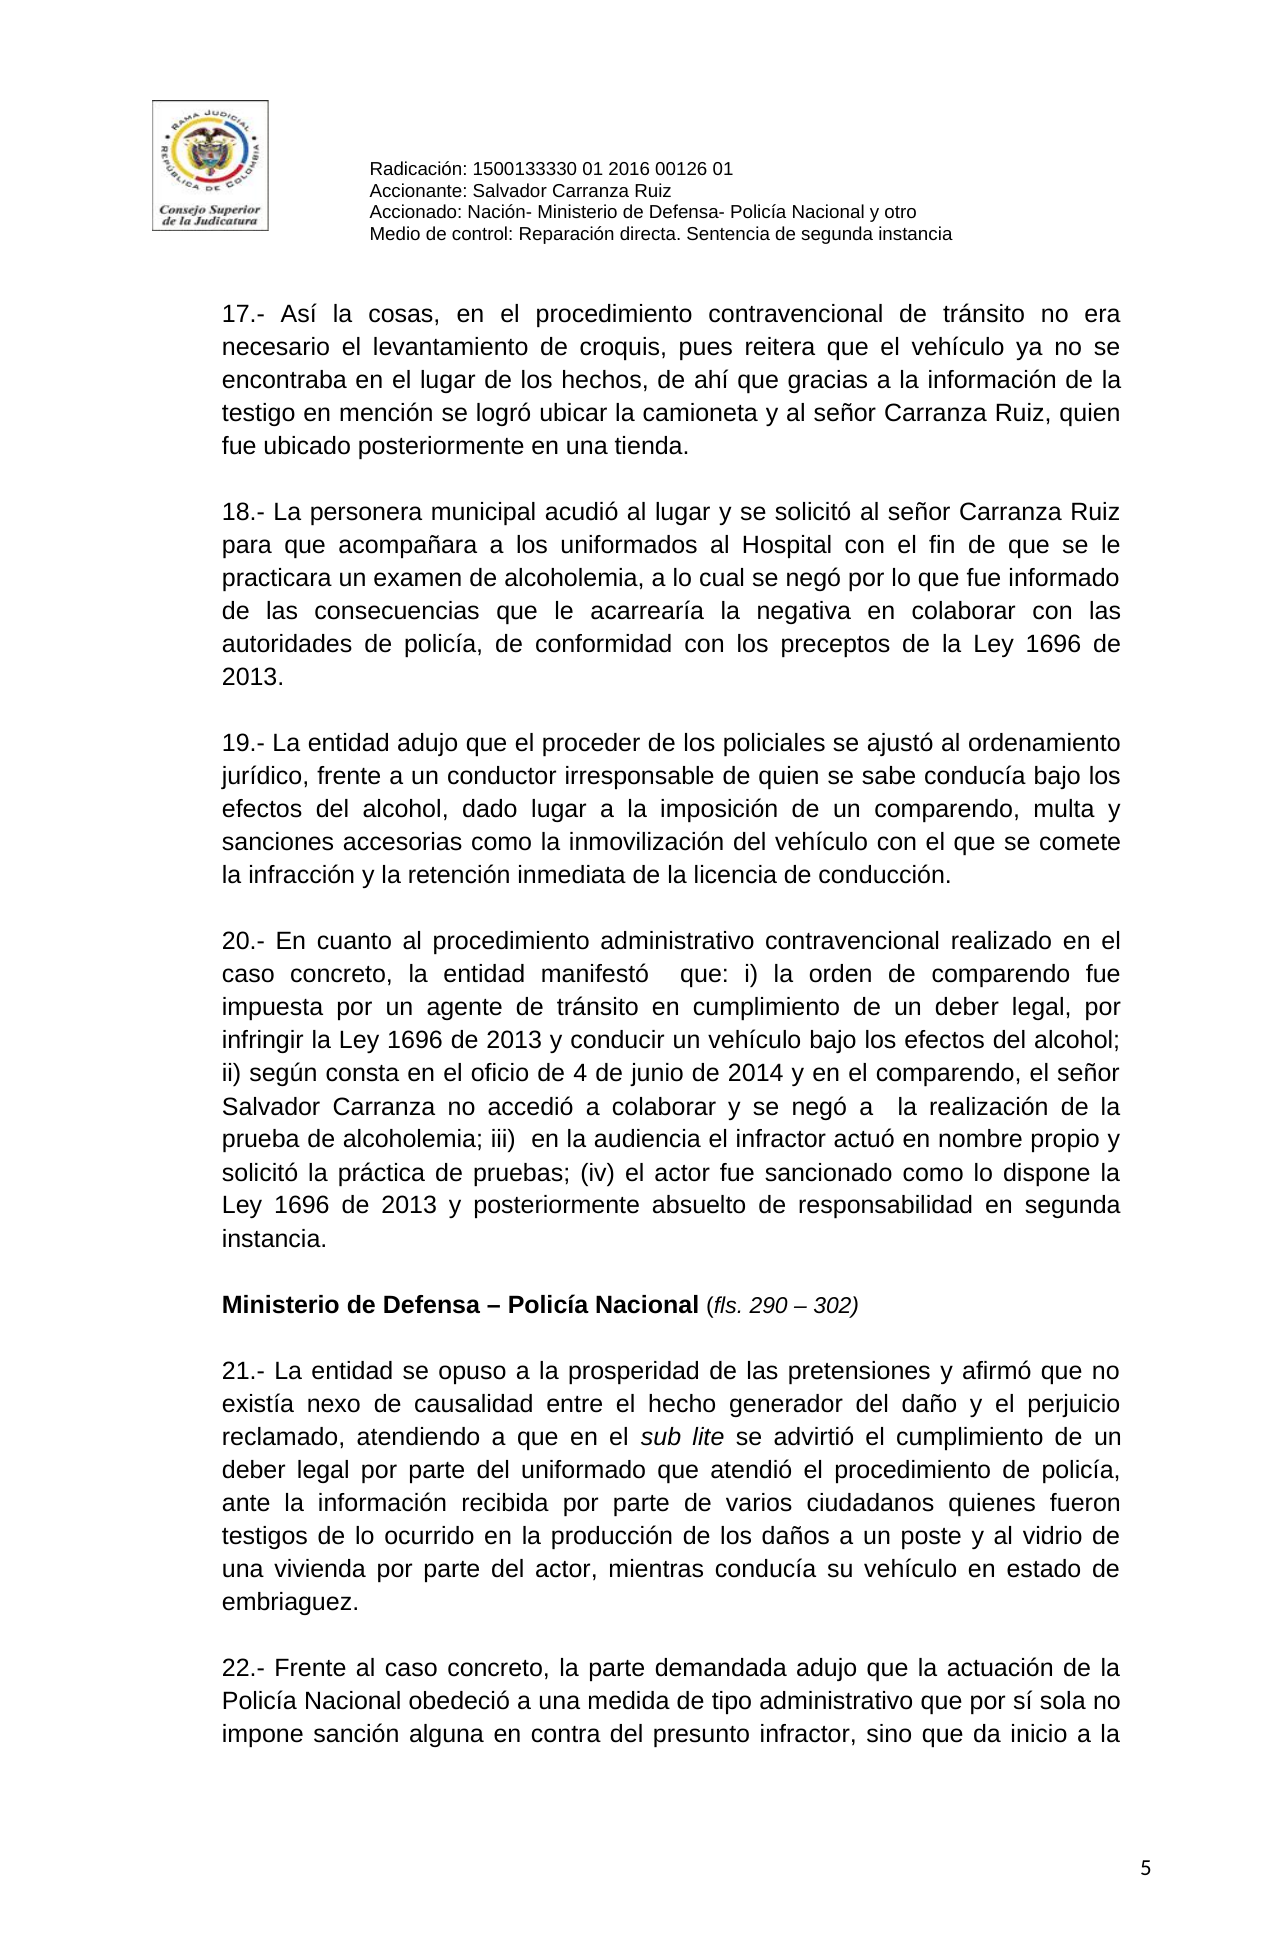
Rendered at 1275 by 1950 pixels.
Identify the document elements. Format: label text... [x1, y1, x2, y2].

text Ministerio de Defensa – Policía Nacional (fls. 290 – 302) [222, 1289, 1122, 1318]
picture [152, 100, 269, 231]
text 17.- Así la cosas, en el procedimiento contravencional de tránsito no era necesario el levantamiento de croquis, pues reitera que el vehículo ya no se encontraba en el lugar de los hechos, de ahí que gracias a la información de la testigo en mención se logró ubicar la camioneta y al señor Carranza Ruiz, quien fue ubicado posteriormente en una tienda. [222, 299, 1122, 460]
text 21.- La entidad se opuso a la prosperidad de las pretensiones y afirmó que no existía nexo de causalidad entre el hecho generador del daño y el perjuicio reclamado, atendiendo a que en el sub lite se advirtió el cumplimiento de un deber legal por parte del uniformado que atendió el procedimiento de policía, ante la información recibida por parte de varios ciudadanos quienes fueron testigos de lo ocurrido en la producción de los daños a un poste y al vidrio de una vivienda por parte del actor, mientras conducía su vehículo en estado de embriaguez. [222, 1356, 1122, 1616]
text 20.- En cuanto al procedimiento administrativo contravencional realizado en el caso concreto, la entidad manifestó que: i) la orden de comparendo fue impuesta por un agente de tránsito en cumplimiento de un deber legal, por infringir la Ley 1696 de 2013 y conducir un vehículo bajo los efectos del alcohol; ii) según consta en el oficio de 4 de junio de 2014 y en el comparendo, el señor Salvador Carranza no accedió a colaborar y se negó a la realización de la prueba de alcoholemia; iii) en la audiencia el infractor actuó en nombre propio y solicitó la práctica de pruebas; (iv) el actor fue sancionado como lo dispone la Ley 1696 de 2013 y posteriormente absuelto de responsabilidad en segunda instancia. [222, 926, 1122, 1252]
text 19.- La entidad adujo que el proceder de los policiales se ajustó al ordenamiento jurídico, frente a un conductor irresponsable de quien se sabe conducía bajo los efectos del alcohol, dado lugar a la imposición de un comparendo, multa y sanciones accesorias como la inmovilización del vehículo con el que se comete la infracción y la retención inmediata de la licencia de conducción. [222, 728, 1122, 889]
text 18.- La personera municipal acudió al lugar y se solicitó al señor Carranza Ruiz para que acompañara a los uniformados al Hospital con el fin de que se le practicara un examen de alcoholemia, a lo cual se negó por lo que fue informado de las consecuencias que le acarrearía la negativa en colaborar con las autoridades de policía, de conformidad con los preceptos de la Ley 1696 de 2013. [222, 497, 1122, 691]
